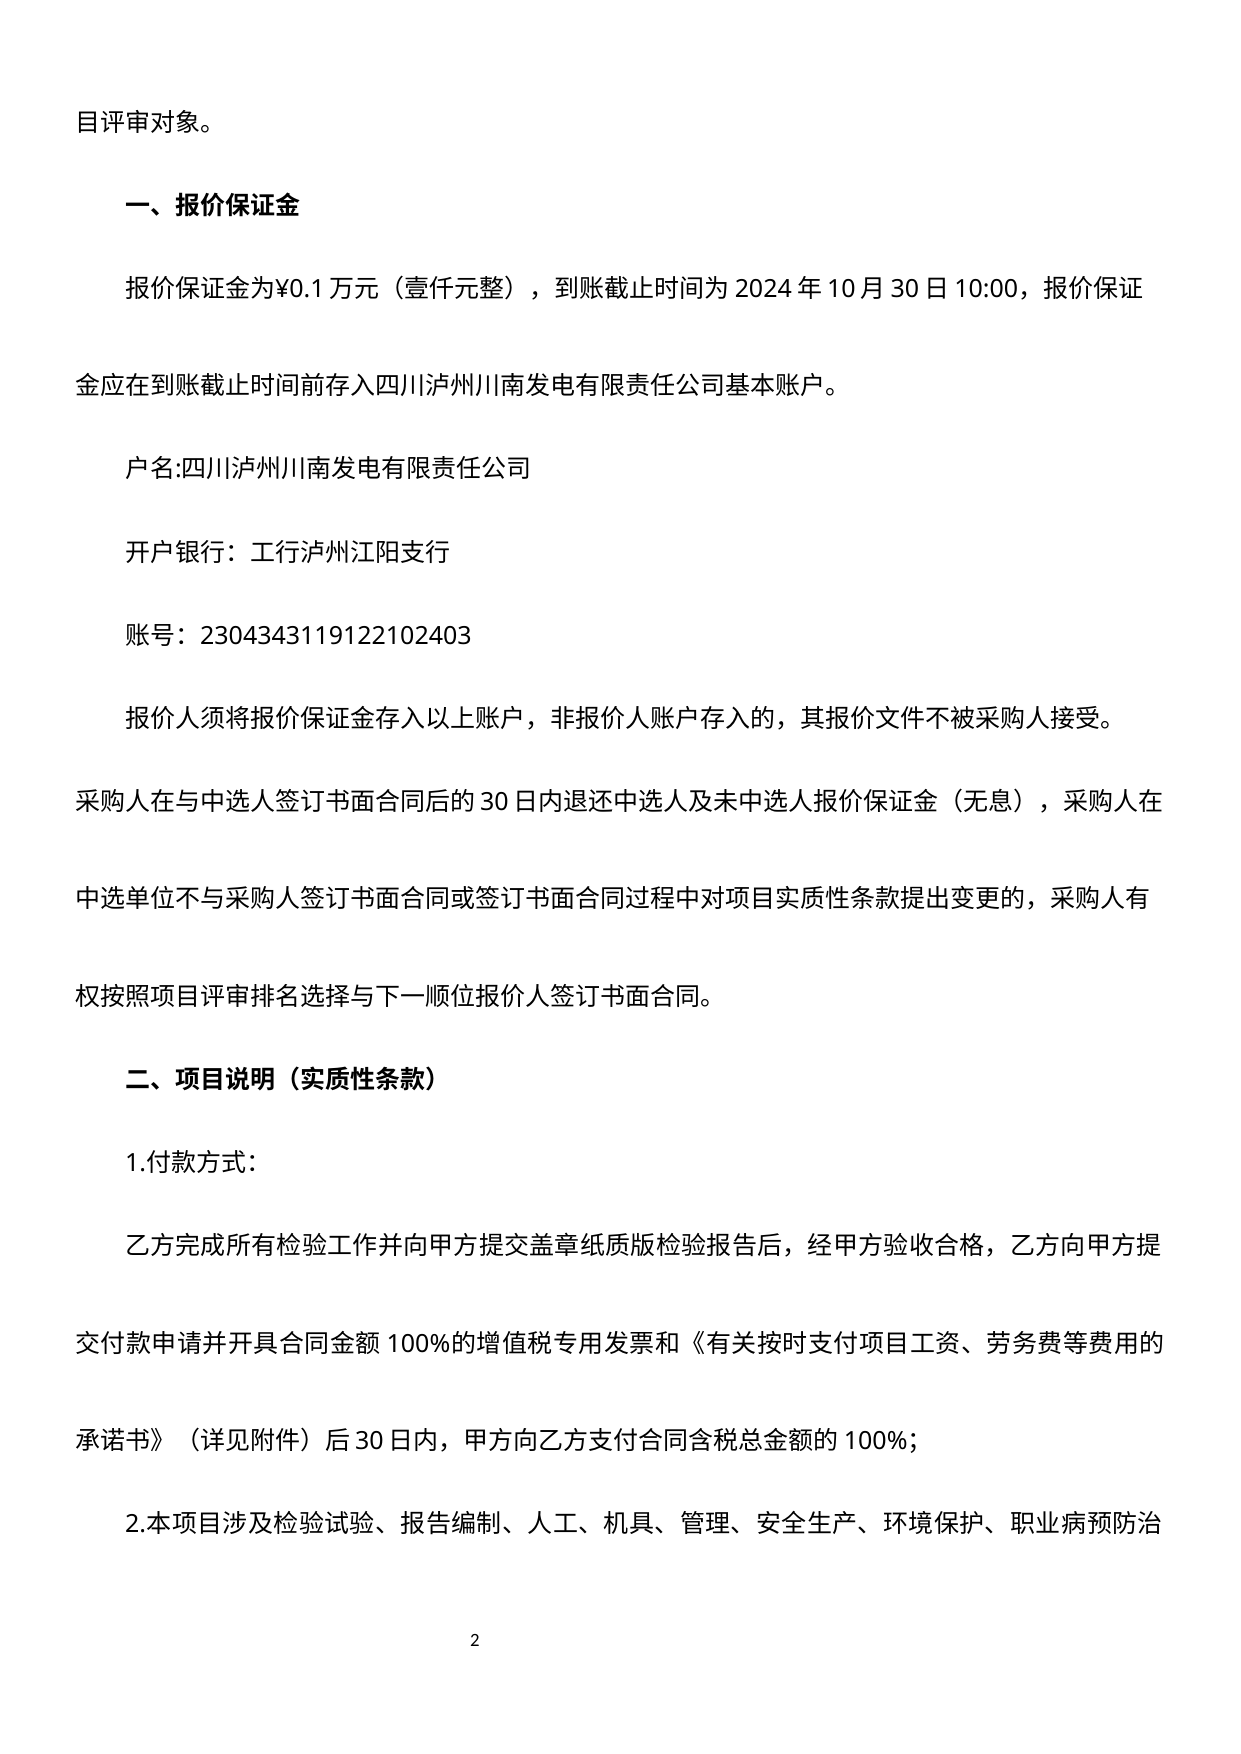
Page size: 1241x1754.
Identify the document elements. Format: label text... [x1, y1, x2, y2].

text 开户银行：工行泸州江阳支行 [75, 518, 1165, 583]
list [75, 88, 1165, 153]
list 乙方完成所有检验工作并向甲方提交盖章纸质版检验报告后，经甲方验收合格，乙方向甲方提交付款申请并开具合同金额100%的增值税专用发票和《有关按时支付项目工资、劳务费等费用的承诺书》（详见附件）后30日内，甲方向乙方支付合同含税总金额的100%； [75, 1211, 1165, 1471]
text 采购人在与中选人签订书面合同后的30日内退还中选人及未中选人报价保证金（无息），采购人在中选单位不与采购人签订书面合同或签订书面合同过程中对项目实质性条款提出变更的，采购人有权按照项目评审排名选择与下一顺位报价人签订书面合同。 [75, 767, 1165, 1027]
text 账号：2304343119122102403 [75, 601, 1165, 666]
list 一、报价保证金 [75, 171, 1165, 236]
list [75, 1489, 1165, 1554]
text 报价人须将报价保证金存入以上账户，非报价人账户存入的，其报价文件不被采购人接受。 [75, 684, 1165, 749]
text 户名:四川泸州川南发电有限责任公司 [75, 434, 1165, 499]
text 报价保证金为¥0.1万元（壹仟元整），到账截止时间为2024年10月30日10:00，报价保证金应在到账截止时间前存入四川泸州川南发电有限责任公司基本账户。 [75, 254, 1165, 416]
text 1.付款方式： [75, 1128, 1165, 1193]
list 二、项目说明（实质性条款） [75, 1045, 1165, 1110]
